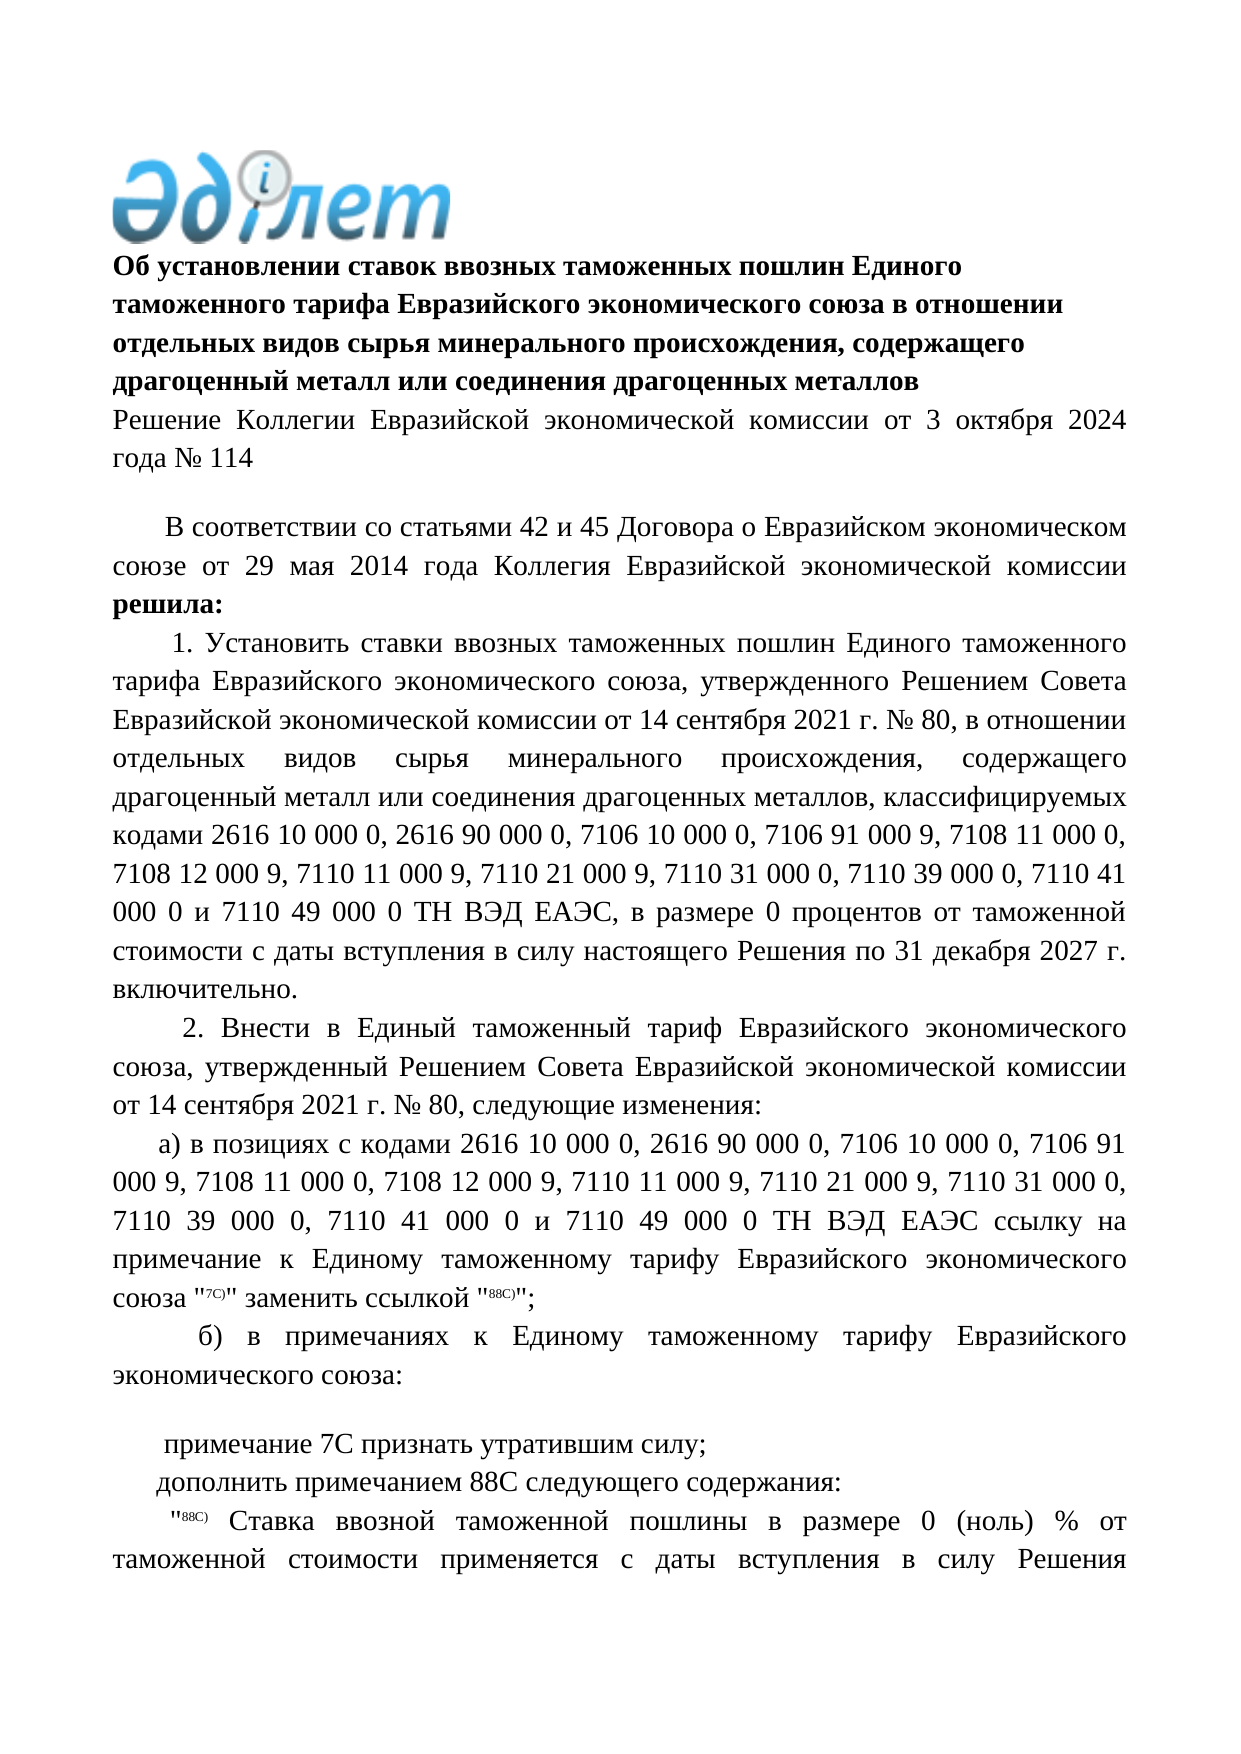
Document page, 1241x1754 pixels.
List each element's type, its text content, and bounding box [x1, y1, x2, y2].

text примечание 7С признать утратившим силу; [112, 1426, 1128, 1459]
text дополнить примечанием 88С следующего содержания: [112, 1464, 1128, 1498]
picture [112, 150, 451, 244]
text Об установлении ставок ввозных таможенных пошлин Единого таможенного тарифа Евразийского экономического союза в отношении отдельных видов сырья минерального происхождения, содержащего драгоценный металл или соединения драгоценных металлов [112, 248, 1128, 397]
text б) в примечаниях к Единому таможенному тарифу Евразийского экономического союза: [112, 1318, 1128, 1391]
text 2. Внести в Единый таможенный тариф Евразийского экономического союза, утвержденный Решением Совета Евразийской экономической комиссии от 14 сентября 2021 г. № 80, следующие изменения: [112, 1010, 1128, 1121]
text Решение Коллегии Евразийской экономической комиссии от 3 октября 2024 года № 114 [112, 402, 1128, 474]
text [112, 1503, 1128, 1575]
text В соответствии со статьями 42 и 45 Договора о Евразийском экономическом союзе от 29 мая 2014 года Коллегия Евразийской экономической комиссии решила: [112, 509, 1128, 620]
text 1. Установить ставки ввозных таможенных пошлин Единого таможенного тарифа Евразийского экономического союза, утвержденного Решением Совета Евразийской экономической комиссии от 14 сентября 2021 г. № 80, в отношении отдельных видов сырья минерального происхождения, содержащего драгоценный металл или соединения драгоценных металлов, классифицируемых кодами 2616 10 000 0, 2616 90 000 0, 7106 10 000 0, 7106 91 000 9, 7108 11 000 0, 7108 12 000 9, 7110 11 000 9, 7110 21 000 9, 7110 31 000 0, 7110 39 000 0, 7110 41 000 0 и 7110 49 000 0 ТН ВЭД ЕАЭС, в размере 0 процентов от таможенной стоимости с даты вступления в силу настоящего Решения по 31 декабря 2027 г. включительно. [112, 625, 1128, 1005]
text а) в позициях с кодами 2616 10 000 0, 2616 90 000 0, 7106 10 000 0, 7106 91 000 9, 7108 11 000 0, 7108 12 000 9, 7110 11 000 9, 7110 21 000 9, 7110 31 000 0, 7110 39 000 0, 7110 41 000 0 и 7110 49 000 0 ТН ВЭД ЕАЭС ссылку на примечание к Единому таможенному тарифу Евразийского экономического союза "7С)" заменить ссылкой "88С)"; [112, 1126, 1128, 1313]
